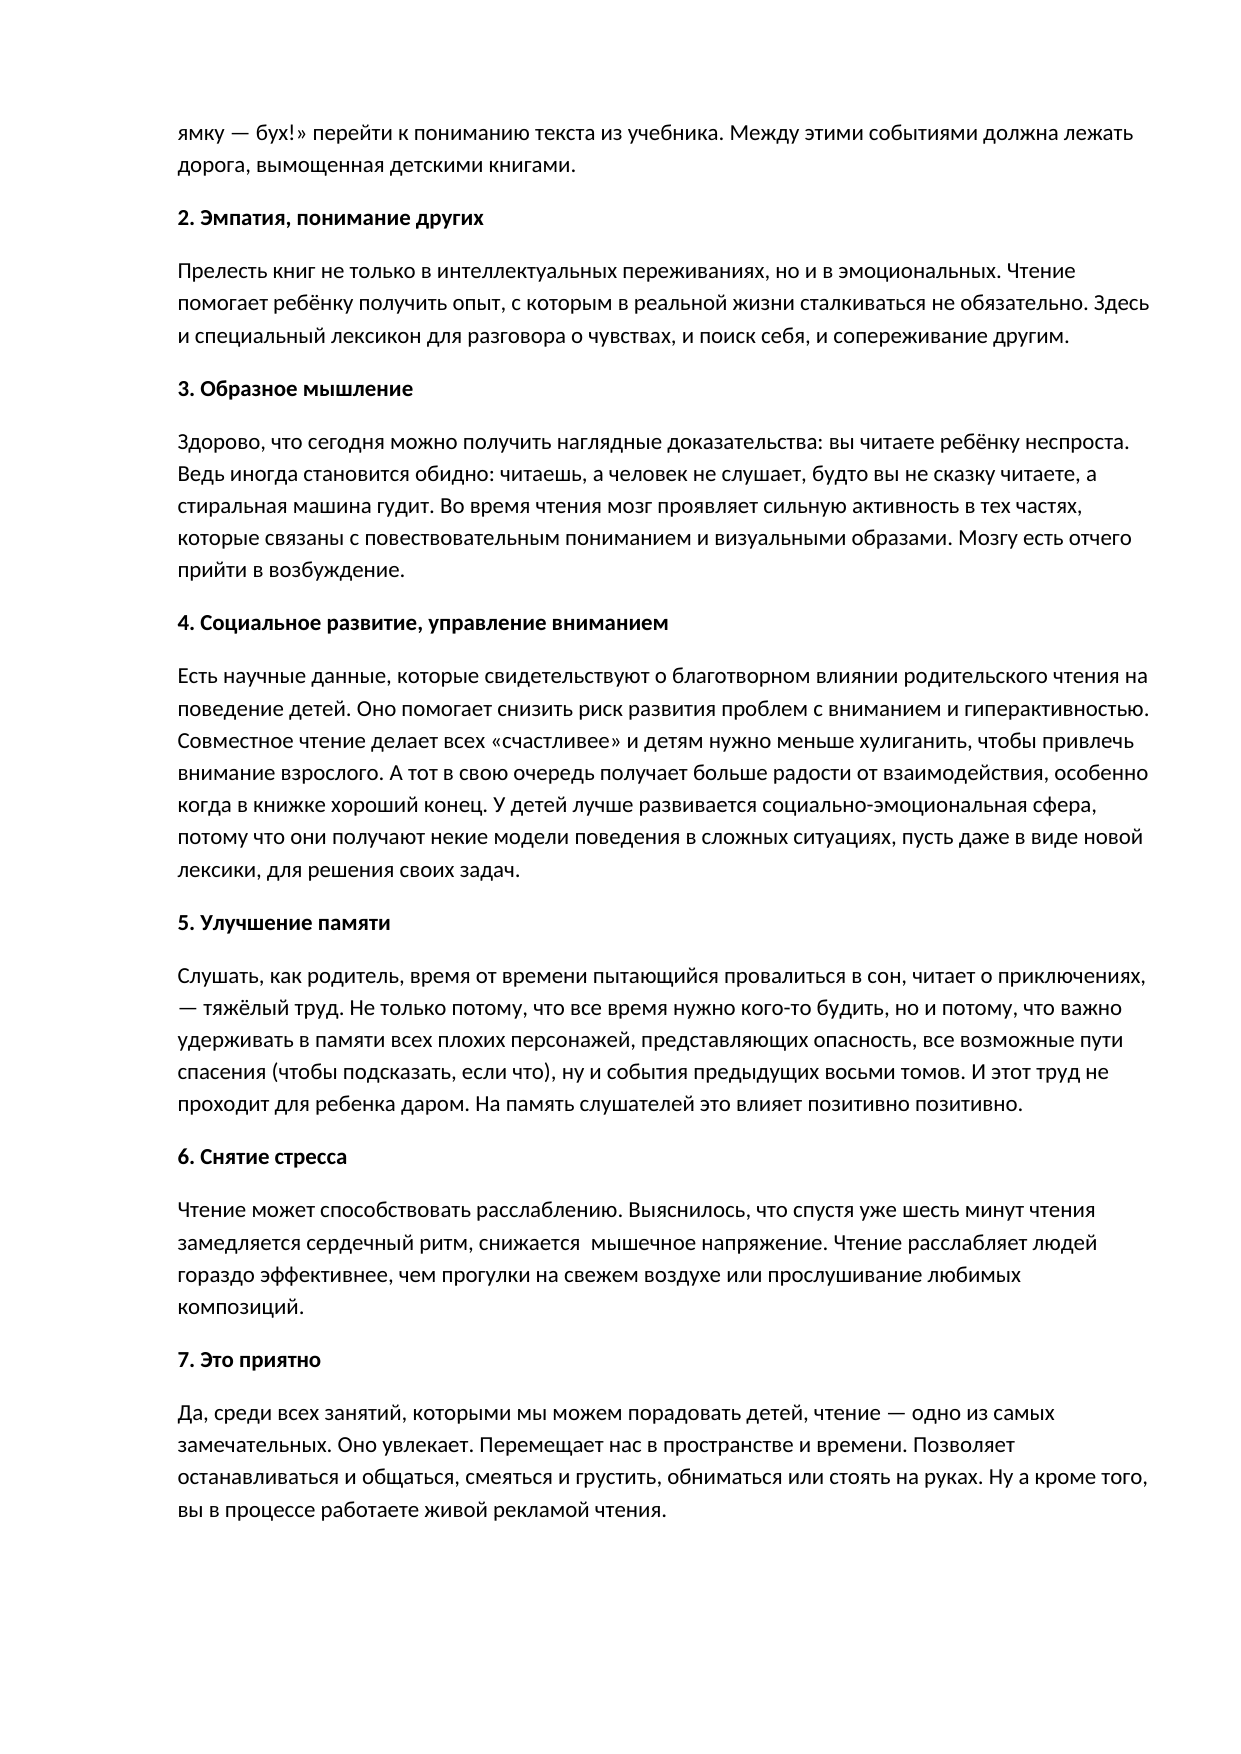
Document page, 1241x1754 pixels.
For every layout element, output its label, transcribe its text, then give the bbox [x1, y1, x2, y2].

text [177, 118, 1152, 178]
text 2. Эмпатия, понимание других [177, 203, 1152, 231]
text Слушать, как родитель, время от времени пытающийся провалиться в сон, читает о приключениях, — тяжёлый труд. Не только потому, что все время нужно кого-то будить, но и потому, что важно удерживать в памяти всех плохих персонажей, представляющих опасность, все возможные пути спасения (чтобы подсказать, если что), ну и события предыдущих восьми томов. И этот труд не проходит для ребенка даром. На память слушателей это влияет позитивно позитивно. [177, 961, 1152, 1117]
text 7. Это приятно [177, 1345, 1152, 1373]
text 3. Образное мышление [177, 374, 1152, 402]
text Чтение может способствовать расслаблению. Выяснилось, что спустя уже шесть минут чтения замедляется сердечный ритм, снижается мышечное напряжение. Чтение расслабляет людей гораздо эффективнее, чем прогулки на свежем воздухе или прослушивание любимых композиций. [177, 1196, 1152, 1320]
text 6. Снятие стресса [177, 1142, 1152, 1171]
text Прелесть книг не только в интеллектуальных переживаниях, но и в эмоциональных. Чтение помогает ребёнку получить опыт, с которым в реальной жизни сталкиваться не обязательно. Здесь и специальный лексикон для разговора о чувствах, и поиск себя, и сопереживание другим. [177, 256, 1152, 349]
text Есть научные данные, которые свидетельствуют о благотворном влиянии родительского чтения на поведение детей. Оно помогает снизить риск развития проблем с вниманием и гиперактивностью. Совместное чтение делает всех «счастливее» и детям нужно меньше хулиганить, чтобы привлечь внимание взрослого. А тот в свою очередь получает больше радости от взаимодействия, особенно когда в книжке хороший конец. У детей лучше развивается социально-эмоциональная сфера, потому что они получают некие модели поведения в сложных ситуациях, пусть даже в виде новой лексики, для решения своих задач. [177, 662, 1152, 883]
text Да, среди всех занятий, которыми мы можем порадовать детей, чтение — одно из самых замечательных. Оно увлекает. Перемещает нас в пространстве и времени. Позволяет останавливаться и общаться, смеяться и грустить, обниматься или стоять на руках. Ну а кроме того, вы в процессе работаете живой рекламой чтения. [177, 1398, 1152, 1523]
text Здорово, что сегодня можно получить наглядные доказательства: вы читаете ребёнку неспроста. Ведь иногда становится обидно: читаешь, а человек не слушает, будто вы не сказку читаете, а стиральная машина гудит. Во время чтения мозг проявляет сильную активность в тех частях, которые связаны с повествовательным пониманием и визуальными образами. Мозгу есть отчего прийти в возбуждение. [177, 427, 1152, 583]
text 5. Улучшение памяти [177, 908, 1152, 936]
text 4. Социальное развитие, управление вниманием [177, 608, 1152, 637]
